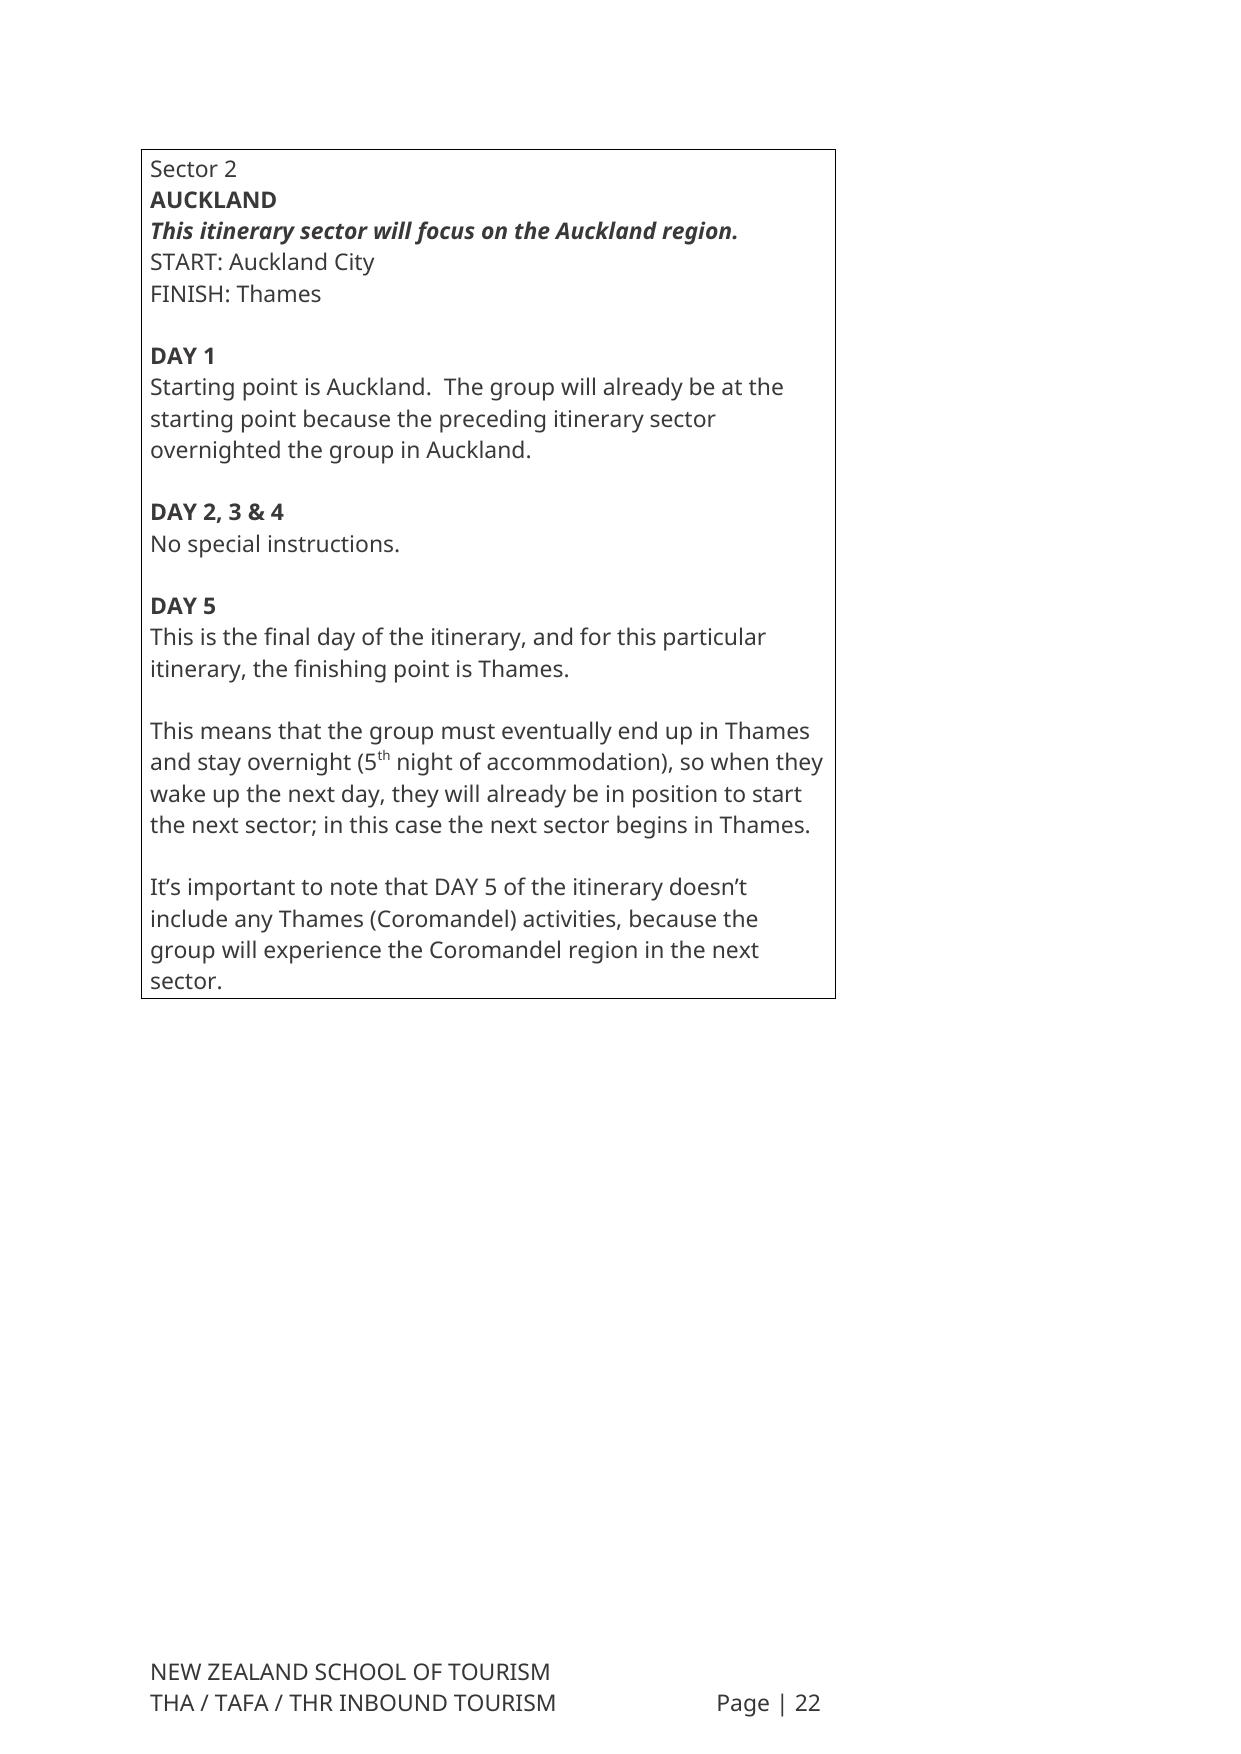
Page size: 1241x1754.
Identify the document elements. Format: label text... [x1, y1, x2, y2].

text DAY 2, 3 & 4 [150, 496, 827, 527]
text No special instructions. [150, 527, 827, 559]
text DAY 1 [150, 340, 827, 371]
text FINISH: Thames [150, 277, 827, 309]
text This is the final day of the itinerary, and for this particular itinerary, the finishing point is Thames. [150, 621, 827, 684]
text START: Auckland City [150, 246, 827, 277]
text It’s important to note that DAY 5 of the itinerary doesn’t include any Thames (Coromandel) activities, because the group will experience the Coromandel region in the next sector. [142, 868, 835, 998]
text Sector 2 [142, 150, 835, 184]
text Starting point is Auckland. The group will already be at the starting point because the preceding itinerary sector overnighted the group in Auckland. [150, 371, 827, 465]
text This itinerary sector will focus on the Auckland region. [150, 215, 827, 246]
text This means that the group must eventually end up in Thames and stay overnight (5th night of accommodation), so when they wake up the next day, they will already be in position to start the next sector; in this case the next sector begins in Thames. [150, 715, 827, 840]
text DAY 5 [150, 590, 827, 621]
text AUCKLAND [150, 184, 827, 215]
